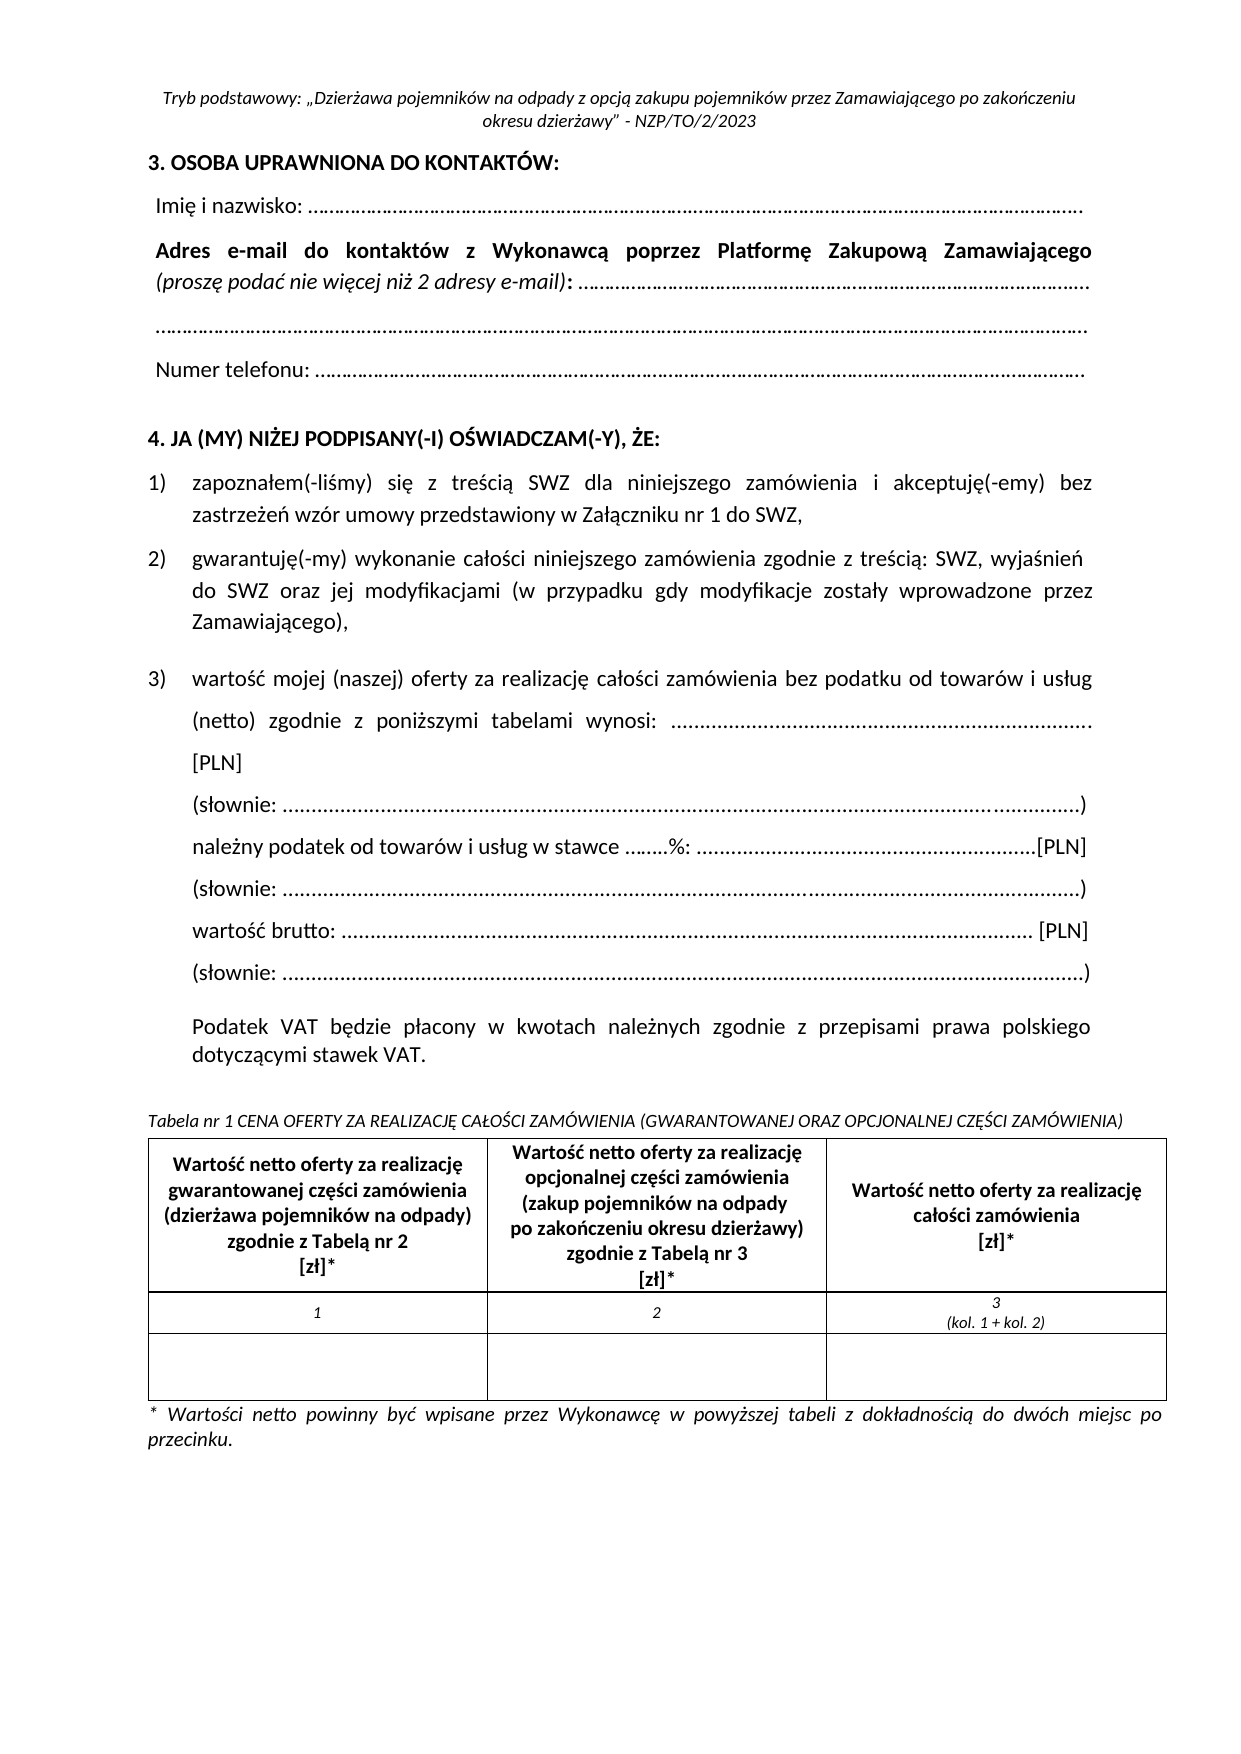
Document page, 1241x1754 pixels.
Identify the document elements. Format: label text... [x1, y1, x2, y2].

table_cell 2 [488, 1293, 826, 1333]
table_cell [488, 1334, 826, 1400]
text * Wartości netto powinny być wpisane przez Wykonawcę w powyższej tabeli z dokładnością do dwóch miejsc po przecinku. [148, 1401, 1166, 1452]
text należny podatek od towarów i usług w stawce ……..%: ...........................................................[PLN] [192, 832, 1093, 860]
text …………………………………………………………………………………………………………………………………………………………… [155, 311, 1093, 339]
list zapoznałem(-liśmy) się z treścią SWZ dla niniejszego zamówienia i akceptuję(-emy) bez zastrzeżeń wzór umowy przedstawiony w Załączniku nr 1 do SWZ, [148, 468, 1093, 528]
list wartość mojej (naszej) oferty za realizację całości zamówienia bez podatku od towarów i usług (netto) zgodnie z poniższymi tabelami wynosi: .........................................................................[PLN] [148, 664, 1093, 776]
table_cell [149, 1334, 487, 1400]
text (słownie: ..........................................................................................................................................) [192, 874, 1093, 902]
text Adres e-mail do kontaktów z Wykonawcą poprzez Platformę Zakupową Zamawiającego (proszę podać nie więcej niż 2 adresy e-mail): ………………………………………………………………………………….… [155, 236, 1093, 295]
list gwarantuję(-my) wykonanie całości niniejszego zamówienia zgodnie z treścią: SWZ, wyjaśnień do SWZ oraz jej modyfikacjami (w przypadku gdy modyfikacje zostały wprowadzone przez Zamawiającego), [148, 544, 1093, 635]
text (słownie: ..........................................................................................................................................) [192, 790, 1093, 818]
table_header Wartość netto oferty za realizację opcjonalnej części zamówienia (zakup pojemników na odpady po zakończeniu okresu dzierżawy) zgodnie z Tabelą nr 3 [zł]* [488, 1139, 826, 1291]
table_header Wartość netto oferty za realizację całości zamówienia [zł]* [827, 1139, 1166, 1291]
text Numer telefonu: …………………………………………………………………………………………………………………..…………… [155, 355, 1093, 383]
table_cell 1 [149, 1293, 487, 1333]
table_cell [827, 1334, 1166, 1400]
text Imię i nazwisko: ……………………………………………………………….……………………………………………………………….. [155, 192, 1093, 220]
text (słownie: ...........................................................................................................................................) [192, 958, 1093, 986]
table_header Wartość netto oferty za realizację gwarantowanej części zamówienia (dzierżawa pojemników na odpady) zgodnie z Tabelą nr 2 [zł]* [149, 1139, 487, 1291]
text Tabela nr 1 CENA OFERTY ZA REALIZACJĘ CAŁOŚCI ZAMÓWIENIA (GWARANTOWANEJ ORAZ OPCJONALNEJ CZĘŚCI ZAMÓWIENIA) [148, 1109, 1137, 1132]
list OSOBA UPRAWNIONA DO KONTAKTÓW: [148, 148, 1093, 176]
list JA (MY) NIŻEJ PODPISANY(-I) OŚWIADCZAM(-Y), ŻE: [148, 424, 1093, 452]
text wartość brutto: ........................................................................................................................ [PLN] [192, 916, 1093, 944]
text Podatek VAT będzie płacony w kwotach należnych zgodnie z przepisami prawa polskiego dotyczącymi stawek VAT. [192, 1012, 1093, 1068]
table_cell 3 (kol. 1 + kol. 2) [827, 1293, 1166, 1333]
